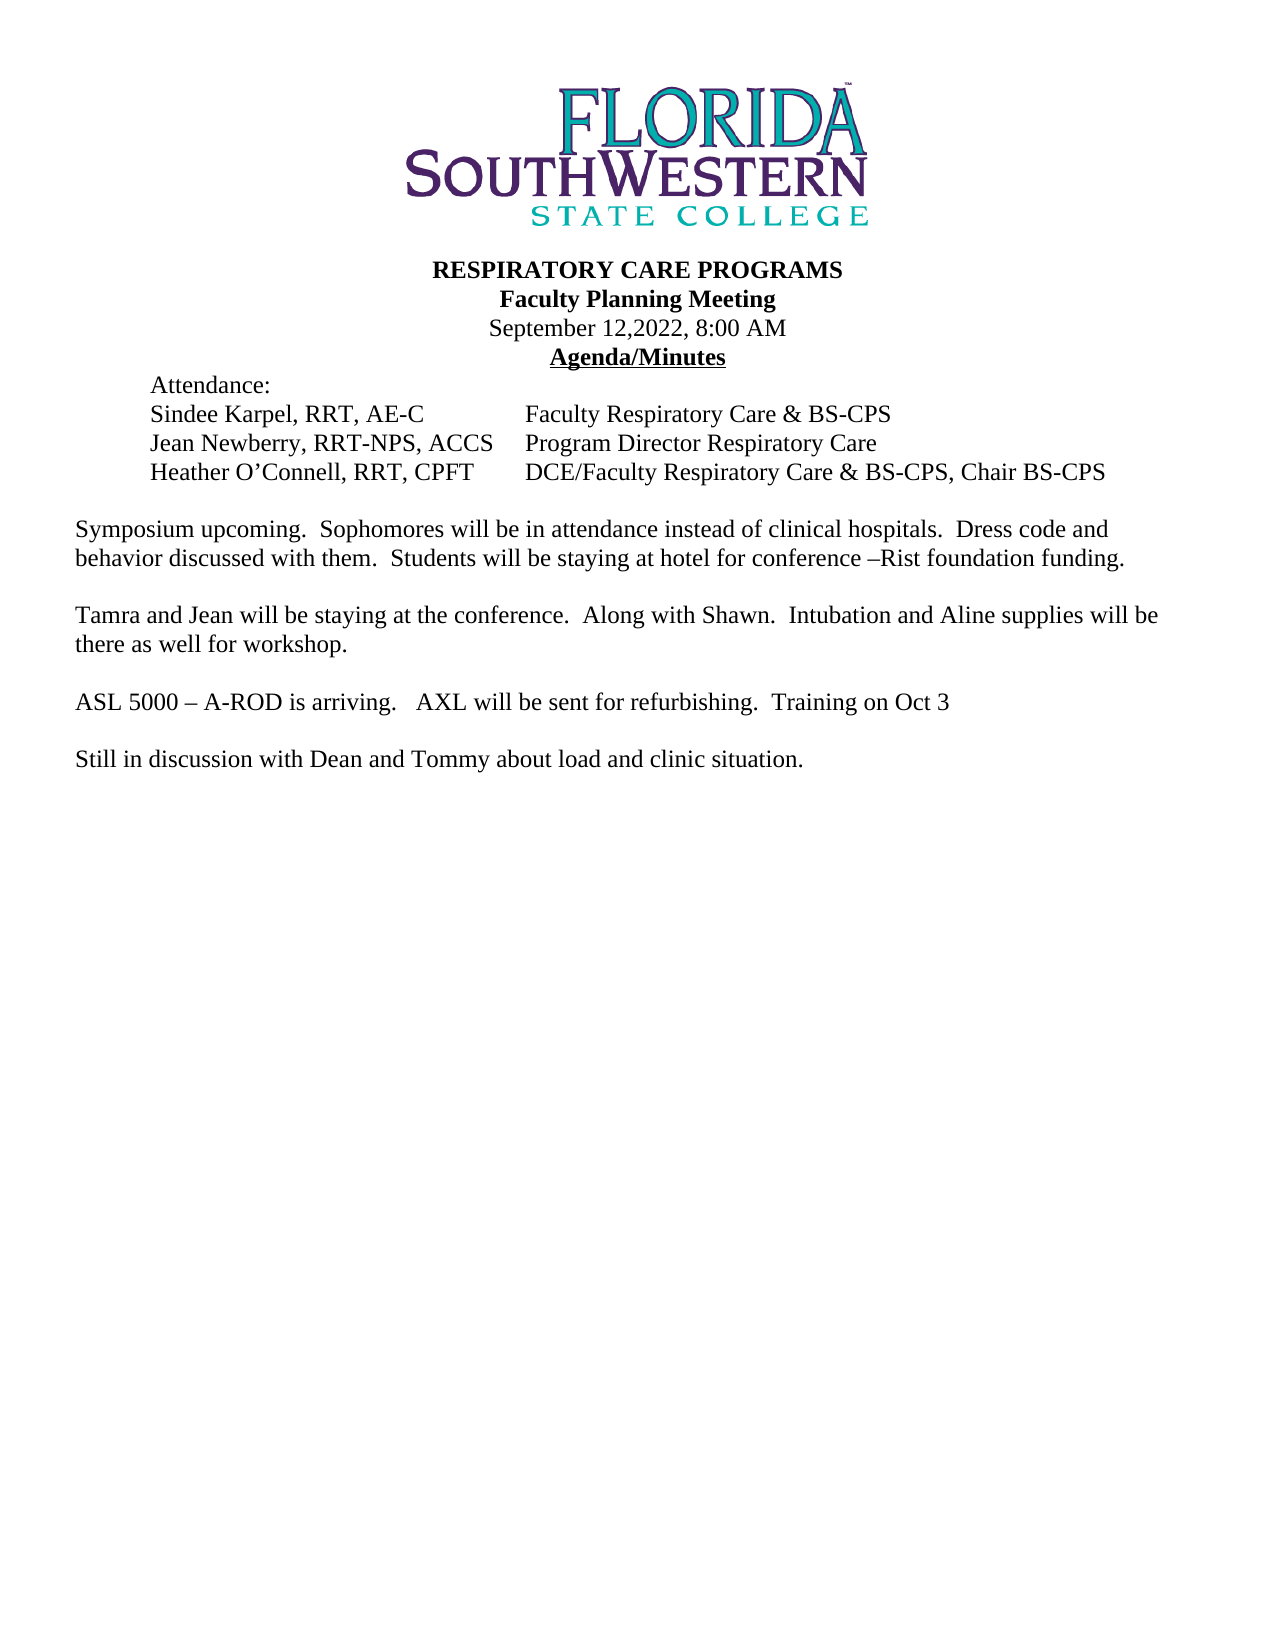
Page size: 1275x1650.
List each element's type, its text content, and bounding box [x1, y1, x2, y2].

list Sindee Karpel, RRT, AE-C Faculty Respiratory Care & BS-CPS [150, 399, 1200, 428]
text Tamra and Jean will be staying at the conference. Along with Shawn. Intubation and Aline supplies will be there as well for workshop. [75, 600, 1200, 658]
text ASL 5000 – A-ROD is arriving. AXL will be sent for refurbishing. Training on Oct 3 [75, 687, 1200, 715]
text Agenda/Minutes [75, 342, 1200, 370]
text Still in discussion with Dean and Tommy about load and clinic situation. [75, 744, 1200, 773]
list Attendance: [150, 370, 1200, 399]
list Heather O’Connell, RRT, CPFT DCE/Faculty Respiratory Care & BS-CPS, Chair BS-CPS [150, 457, 1200, 485]
text RESPIRATORY CARE PROGRAMS [75, 255, 1200, 284]
text Faculty Planning Meeting [75, 284, 1200, 313]
text Symposium upcoming. Sophomores will be in attendance instead of clinical hospitals. Dress code and behavior discussed with them. Students will be staying at hotel for conference –Rist foundation funding. [75, 514, 1200, 572]
picture [403, 75, 872, 227]
text September 12,2022, 8:00 AM [75, 313, 1200, 342]
list Jean Newberry, RRT-NPS, ACCS Program Director Respiratory Care [150, 428, 1200, 457]
